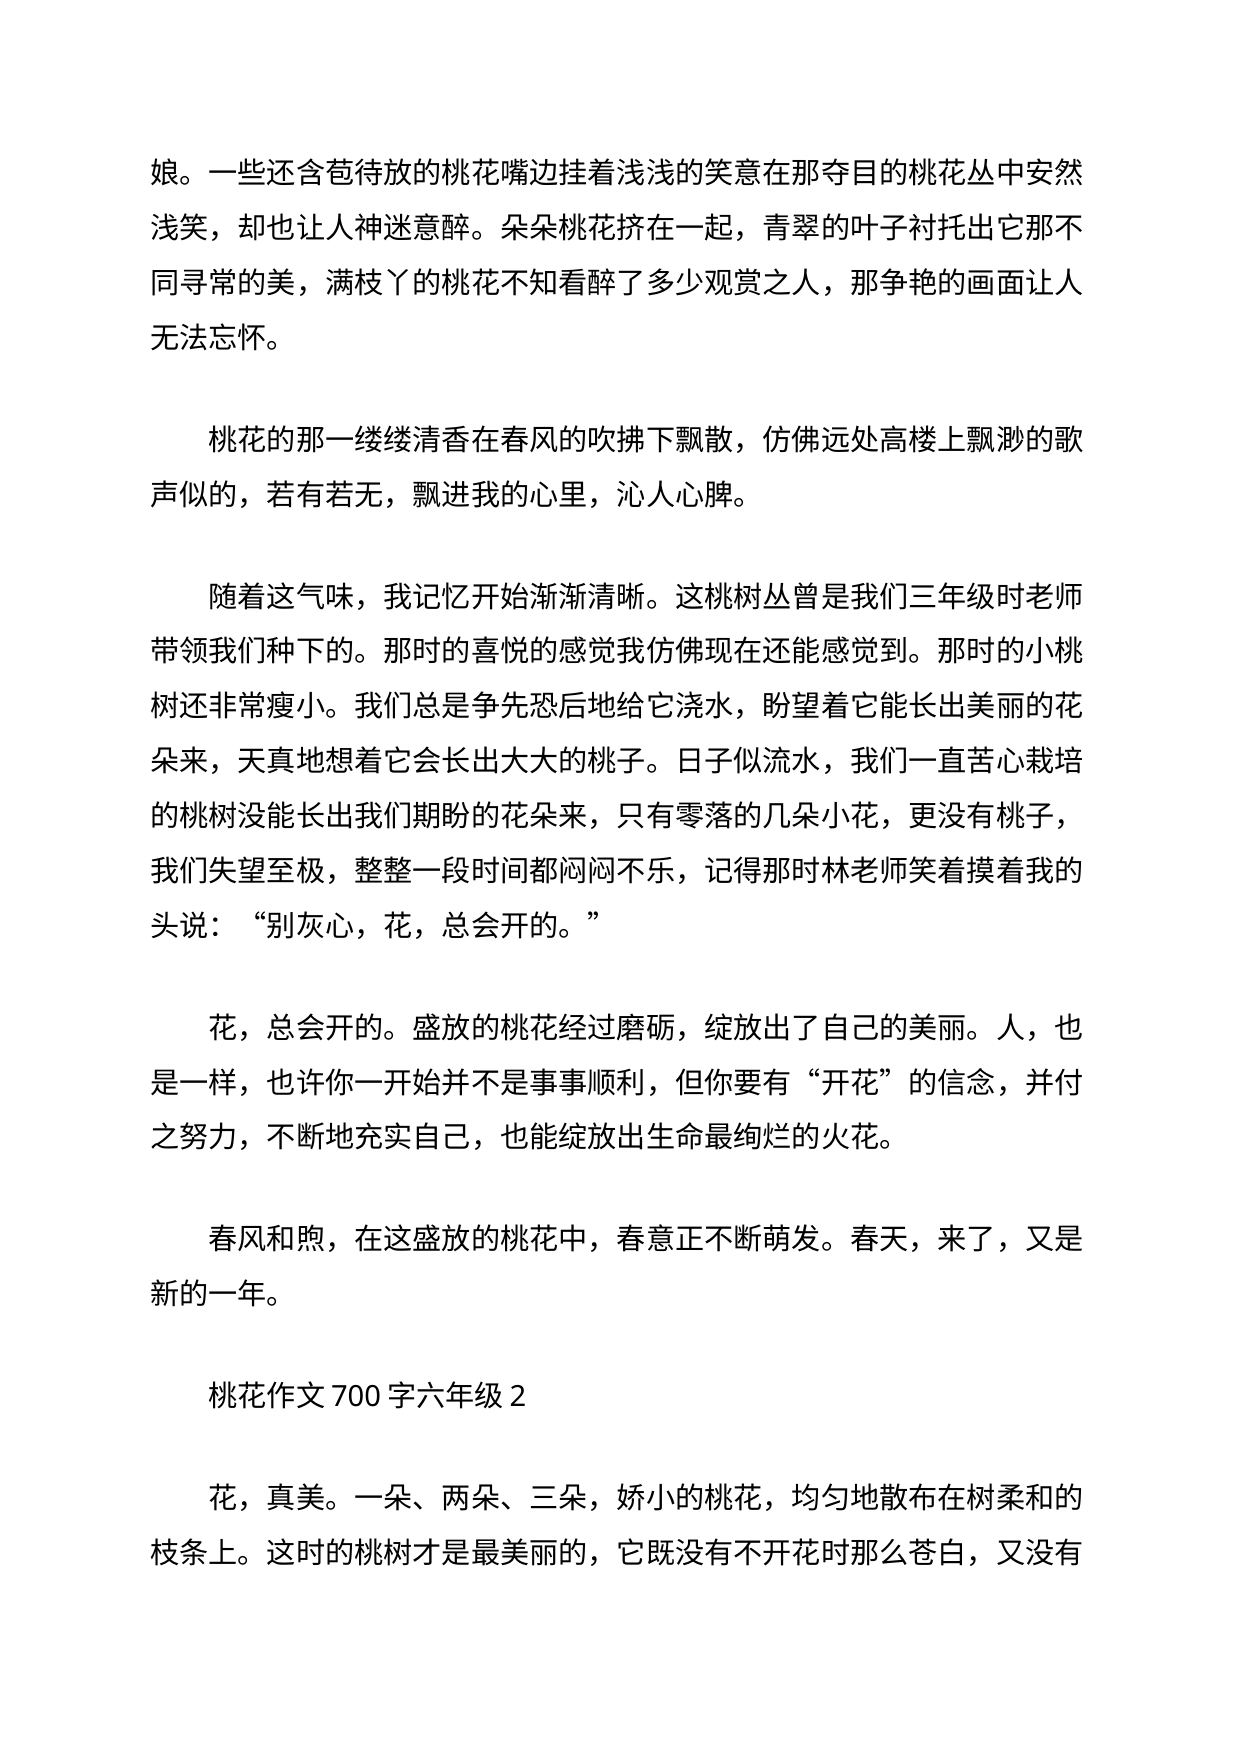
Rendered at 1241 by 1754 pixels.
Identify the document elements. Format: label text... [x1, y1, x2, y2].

text 春风和煦，在这盛放的桃花中，春意正不断萌发。春天，来了，又是新的一年。 [150, 1216, 1090, 1313]
text 随着这气味，我记忆开始渐渐清晰。这桃树丛曾是我们三年级时老师带领我们种下的。那时的喜悦的感觉我仿佛现在还能感觉到。那时的小桃树还非常瘦小。我们总是争先恐后地给它浇水，盼望着它能长出美丽的花朵来，天真地想着它会长出大大的桃子。日子似流水，我们一直苦心栽培的桃树没能长出我们期盼的花朵来，只有零落的几朵小花，更没有桃子，我们失望至极，整整一段时间都闷闷不乐，记得那时林老师笑着摸着我的头说：“别灰心，花，总会开的。” [150, 573, 1090, 945]
text 桃花的那一缕缕清香在春风的吹拂下飘散，仿佛远处高楼上飘渺的歌声似的，若有若无，飘进我的心里，沁人心脾。 [150, 416, 1090, 514]
text 花，总会开的。盛放的桃花经过磨砺，绽放出了自己的美丽。人，也是一样，也许你一开始并不是事事顺利，但你要有“开花”的信念，并付之努力，不断地充实自己，也能绽放出生命最绚烂的火花。 [150, 1004, 1090, 1156]
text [150, 1474, 1090, 1572]
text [150, 150, 1090, 357]
text 桃花作文700字六年级2 [150, 1372, 1090, 1415]
